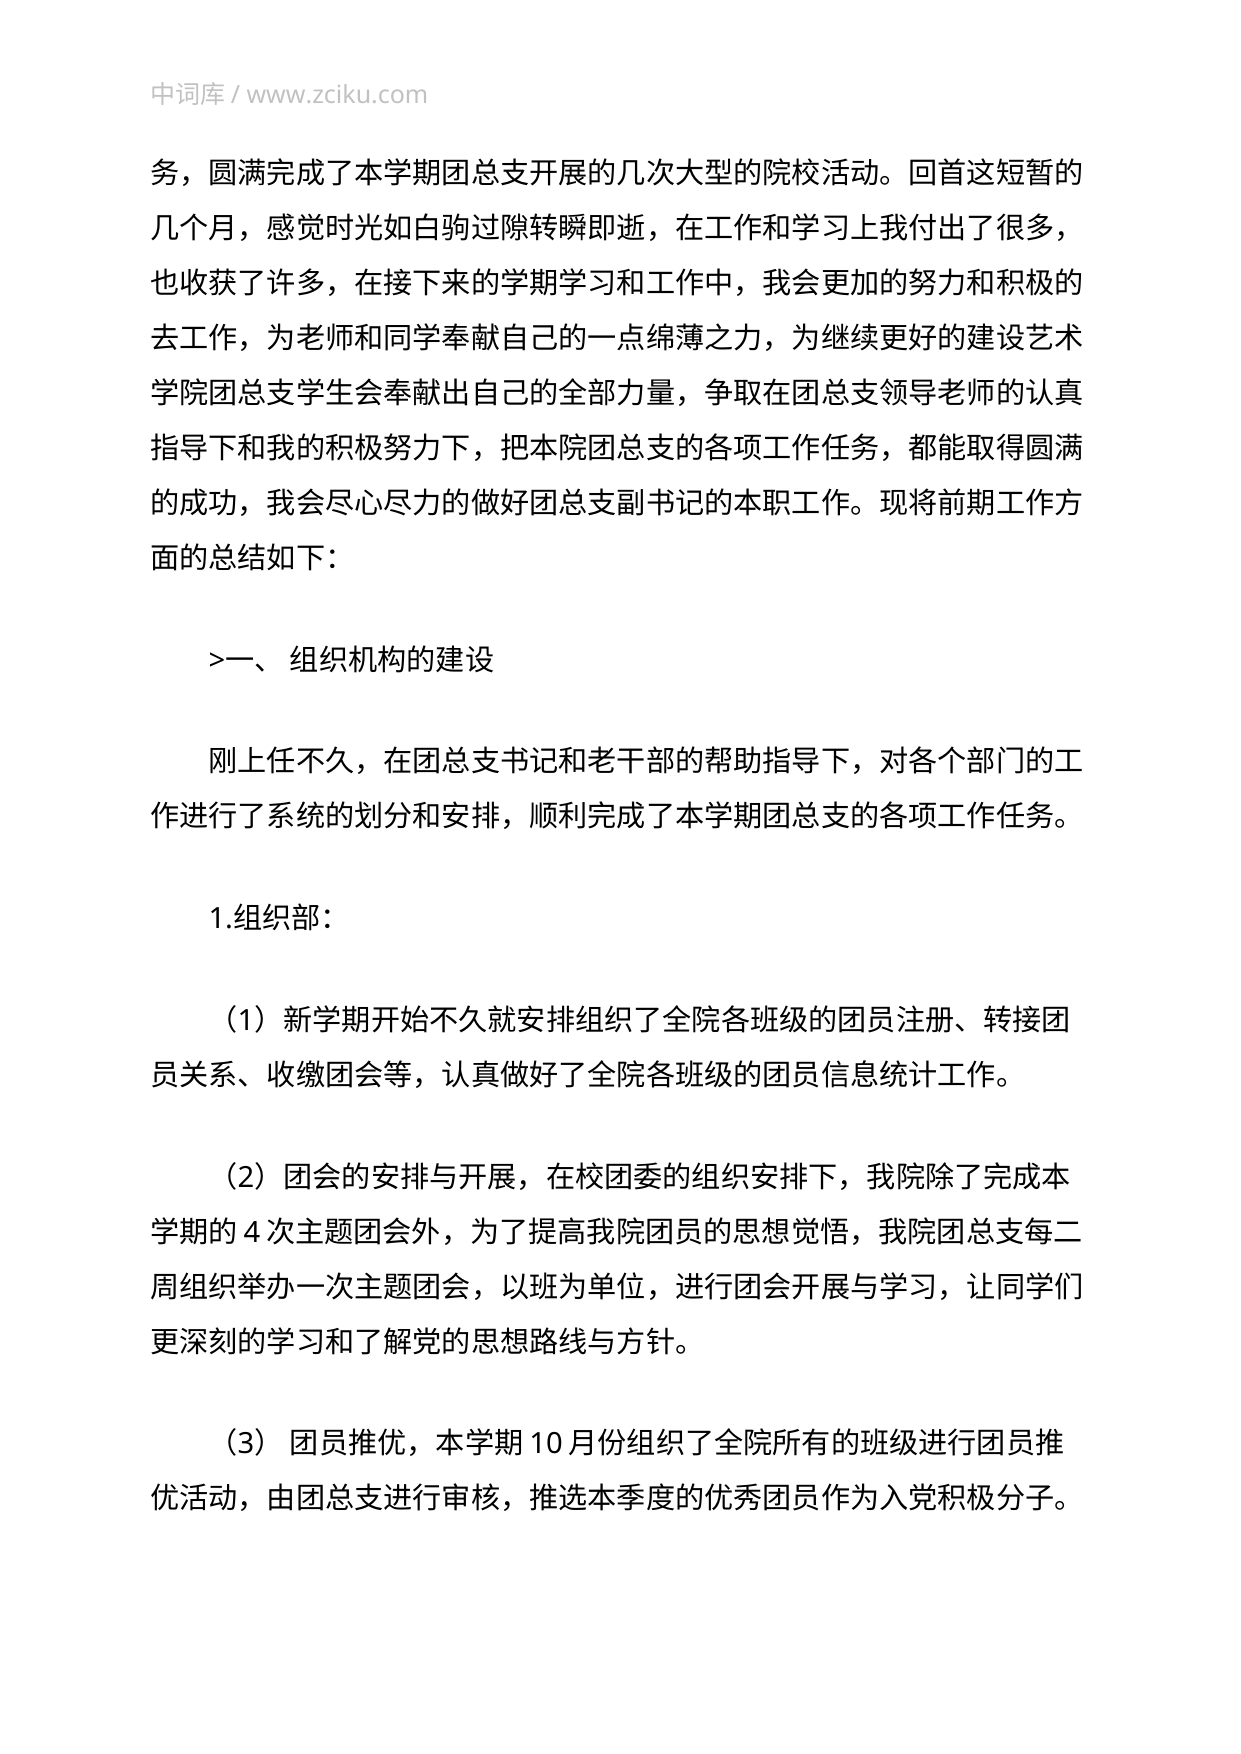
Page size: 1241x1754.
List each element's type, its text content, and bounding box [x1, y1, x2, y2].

text 1.组织部： [150, 895, 1090, 937]
text >一、 组织机构的建设 [150, 636, 1090, 678]
text 刚上任不久，在团总支书记和老干部的帮助指导下，对各个部门的工作进行了系统的划分和安排，顺利完成了本学期团总支的各项工作任务。 [150, 738, 1090, 835]
text （1）新学期开始不久就安排组织了全院各班级的团员注册、转接团员关系、收缴团会等，认真做好了全院各班级的团员信息统计工作。 [150, 997, 1090, 1094]
text （3） 团员推优，本学期10月份组织了全院所有的班级进行团员推优活动，由团总支进行审核，推选本季度的优秀团员作为入党积极分子。 [150, 1420, 1090, 1517]
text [150, 150, 1090, 577]
text （2）团会的安排与开展，在校团委的组织安排下，我院除了完成本学期的4次主题团会外，为了提高我院团员的思想觉悟，我院团总支每二周组织举办一次主题团会，以班为单位，进行团会开展与学习，让同学们更深刻的学习和了解党的思想路线与方针。 [150, 1153, 1090, 1361]
